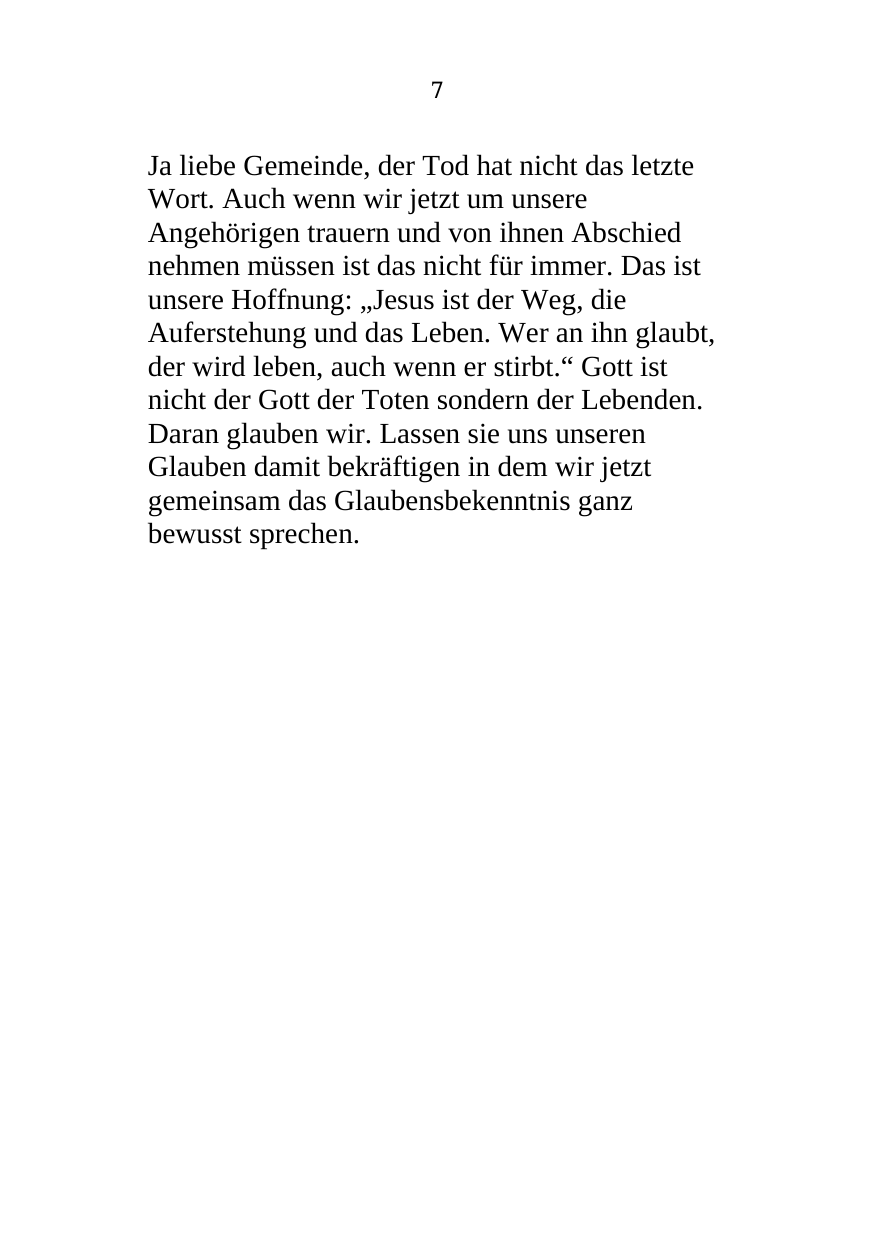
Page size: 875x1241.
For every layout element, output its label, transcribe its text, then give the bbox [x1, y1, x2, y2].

text Ja liebe Gemeinde, der Tod hat nicht das letzte Wort. Auch wenn wir jetzt um unsere Angehörigen trauern und von ihnen Abschied nehmen müssen ist das nicht für immer. Das ist unsere Hoffnung: „Jesus ist der Weg, die Auferstehung und das Leben. Wer an ihn glaubt, der wird leben, auch wenn er stirbt.“ Gott ist nicht der Gott der Toten sondern der Lebenden. Daran glauben wir. Lassen sie uns unseren Glauben damit bekräftigen in dem wir jetzt gemeinsam das Glaubensbekenntnis ganz bewusst sprechen. [148, 148, 726, 550]
